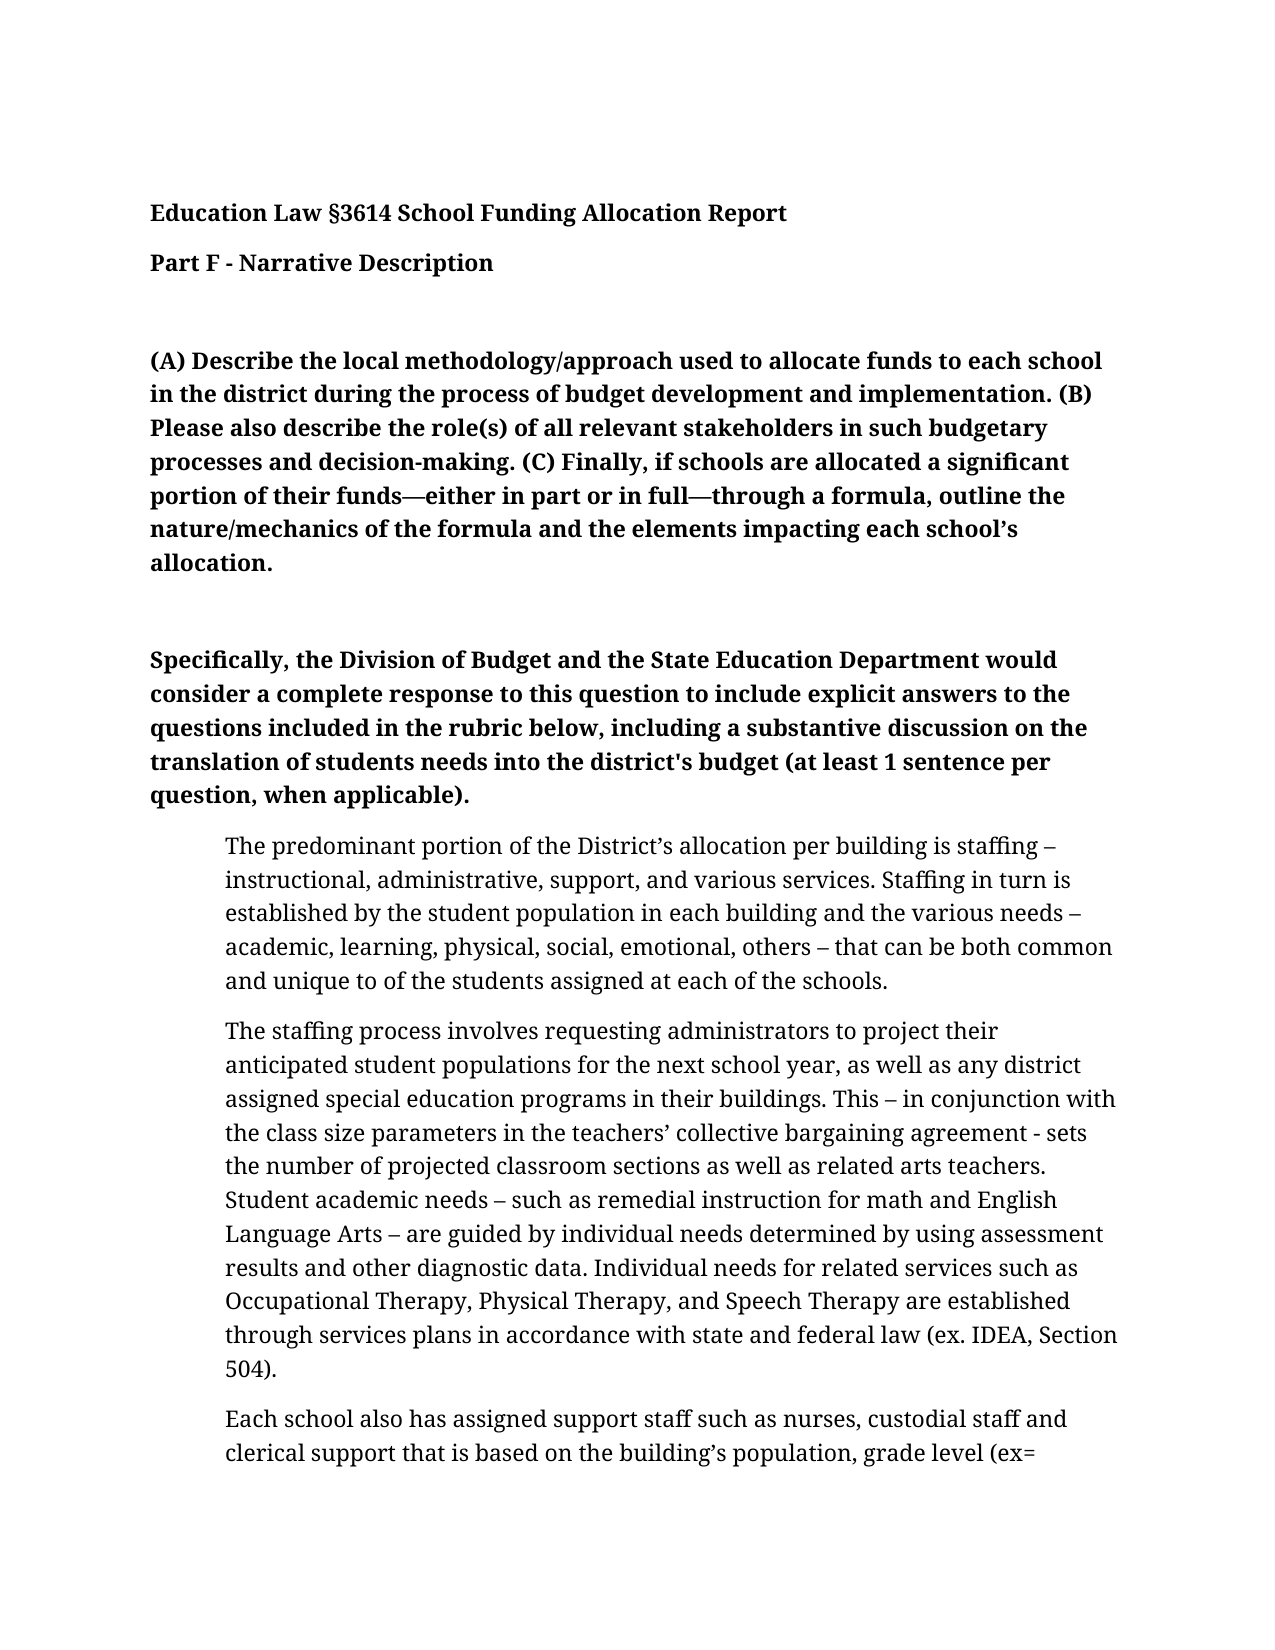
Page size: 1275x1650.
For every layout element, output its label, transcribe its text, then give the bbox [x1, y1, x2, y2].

text Education Law §3614 School Funding Allocation Report [150, 197, 1125, 228]
text The predominant portion of the District’s allocation per building is staffing – instructional, administrative, support, and various services. Staffing in turn is established by the student population in each building and the various needs – academic, learning, physical, social, emotional, others – that can be both common and unique to of the students assigned at each of the schools. [225, 830, 1125, 996]
text The staffing process involves requesting administrators to project their anticipated student populations for the next school year, as well as any district assigned special education programs in their buildings. This – in conjunction with the class size parameters in the teachers’ collective bargaining agreement - sets the number of projected classroom sections as well as related arts teachers. Student academic needs – such as remedial instruction for math and English Language Arts – are guided by individual needs determined by using assessment results and other diagnostic data. Individual needs for related services such as Occupational Therapy, Physical Therapy, and Speech Therapy are established through services plans in accordance with state and federal law (ex. IDEA, Section 504). [225, 1015, 1125, 1384]
text Specifically, the Division of Budget and the State Education Department would consider a complete response to this question to include explicit answers to the questions included in the rubric below, including a substantive discussion on the translation of students needs into the district's budget (at least 1 sentence per question, when applicable). [150, 644, 1125, 811]
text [225, 1403, 1125, 1468]
text Part F - Narrative Description [150, 247, 1125, 278]
list (A) Describe the local methodology/approach used to allocate funds to each school in the district during the process of budget development and implementation. (B) Please also describe the role(s) of all relevant stakeholders in such budgetary processes and decision-making. (C) Finally, if schools are allocated a significant portion of their funds—either in part or in full—through a formula, outline the nature/mechanics of the formula and the elements impacting each school’s allocation. [150, 344, 1125, 578]
